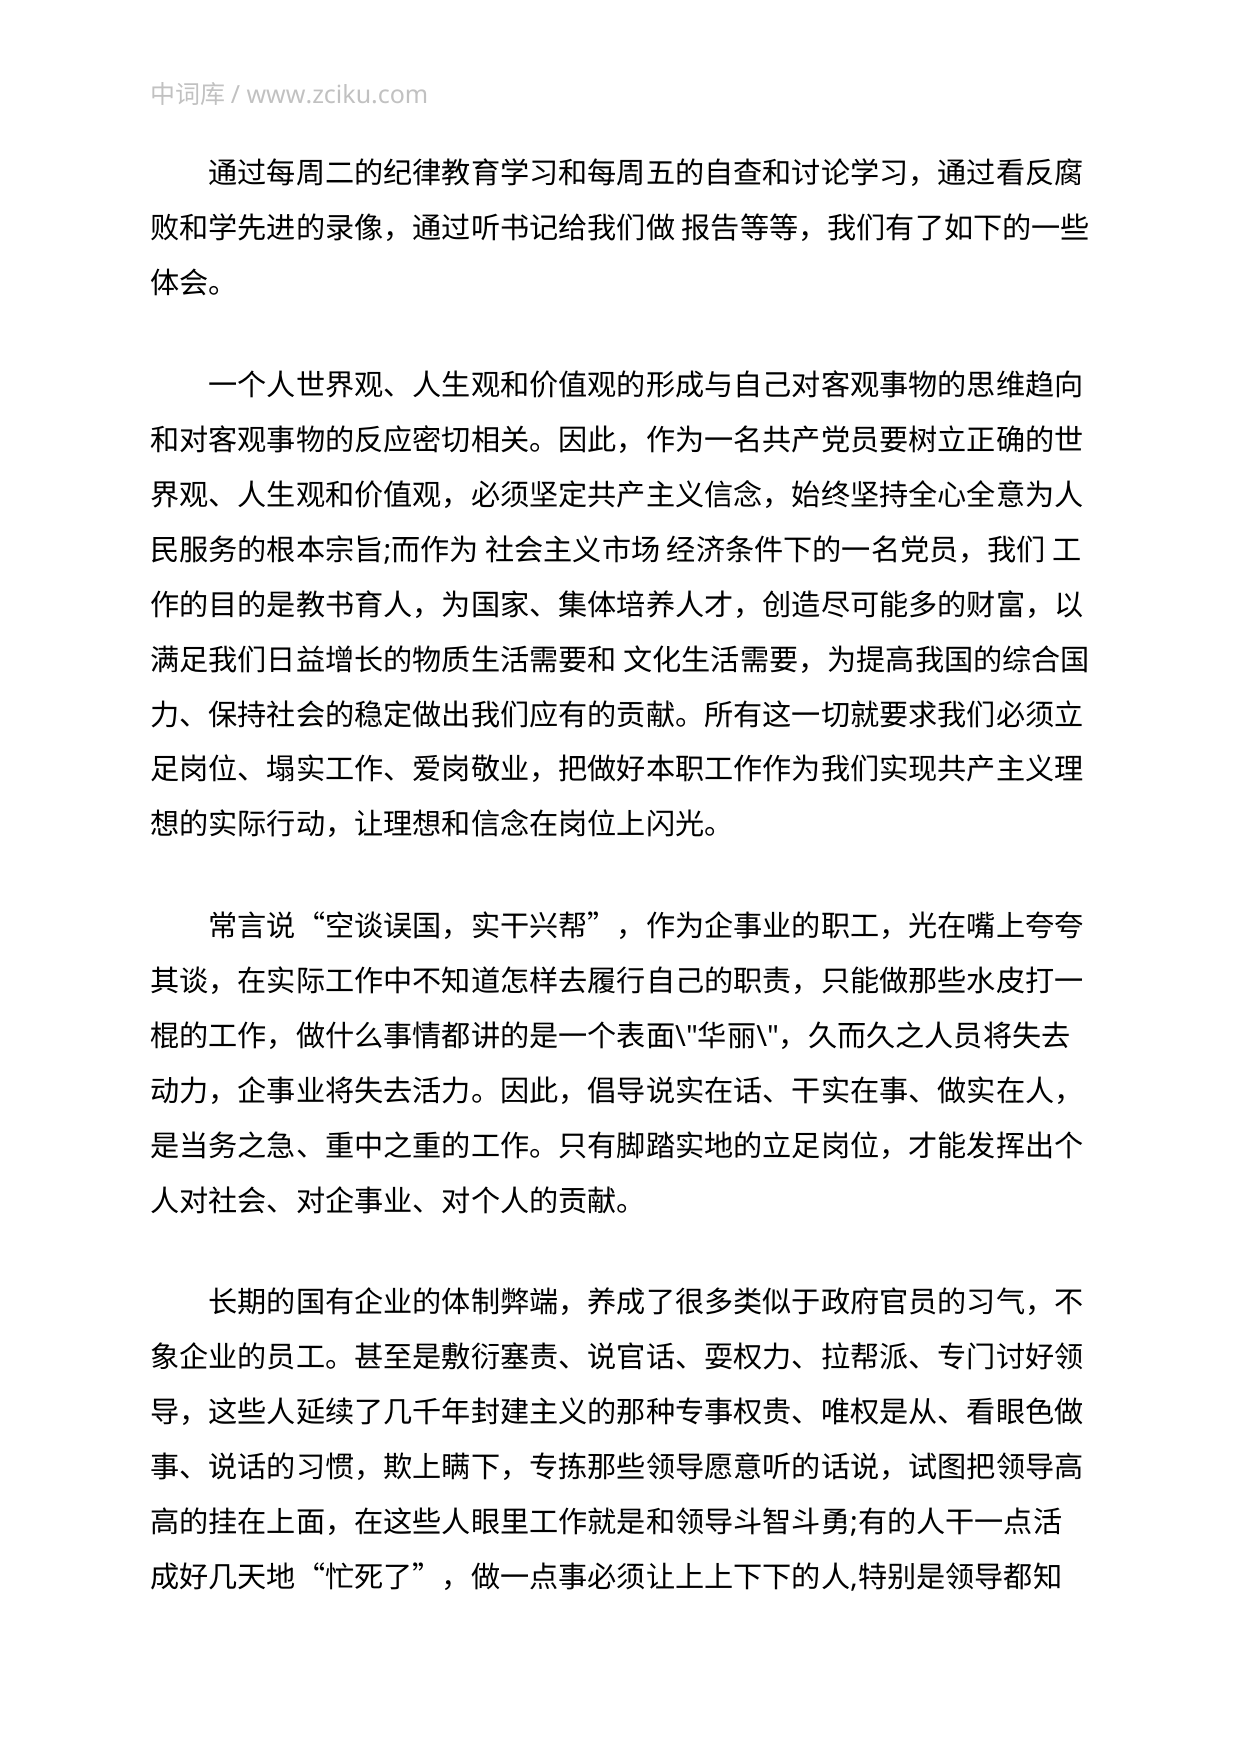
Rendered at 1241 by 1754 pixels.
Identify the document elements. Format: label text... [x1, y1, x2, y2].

text 常言说“空谈误国，实干兴帮”，作为企事业的职工，光在嘴上夸夸其谈，在实际工作中不知道怎样去履行自己的职责，只能做那些水皮打一棍的工作，做什么事情都讲的是一个表面\"华丽\"，久而久之人员将失去动力，企事业将失去活力。因此，倡导说实在话、干实在事、做实在人，是当务之急、重中之重的工作。只有脚踏实地的立足岗位，才能发挥出个人对社会、对企事业、对个人的贡献。 [150, 903, 1090, 1219]
text 一个人世界观、人生观和价值观的形成与自己对客观事物的思维趋向和对客观事物的反应密切相关。因此，作为一名共产党员要树立正确的世界观、人生观和价值观，必须坚定共产主义信念，始终坚持全心全意为人民服务的根本宗旨;而作为 社会主义市场 经济条件下的一名党员，我们 工作的目的是教书育人，为国家、集体培养人才，创造尽可能多的财富，以满足我们日益增长的物质生活需要和 文化生活需要，为提高我国的综合国力、保持社会的稳定做出我们应有的贡献。所有这一切就要求我们必须立足岗位、塌实工作、爱岗敬业，把做好本职工作作为我们实现共产主义理想的实际行动，让理想和信念在岗位上闪光。 [150, 362, 1090, 843]
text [150, 1279, 1090, 1596]
text 通过每周二的纪律教育学习和每周五的自查和讨论学习，通过看反腐败和学先进的录像，通过听书记给我们做 报告等等，我们有了如下的一些体会。 [150, 150, 1090, 302]
